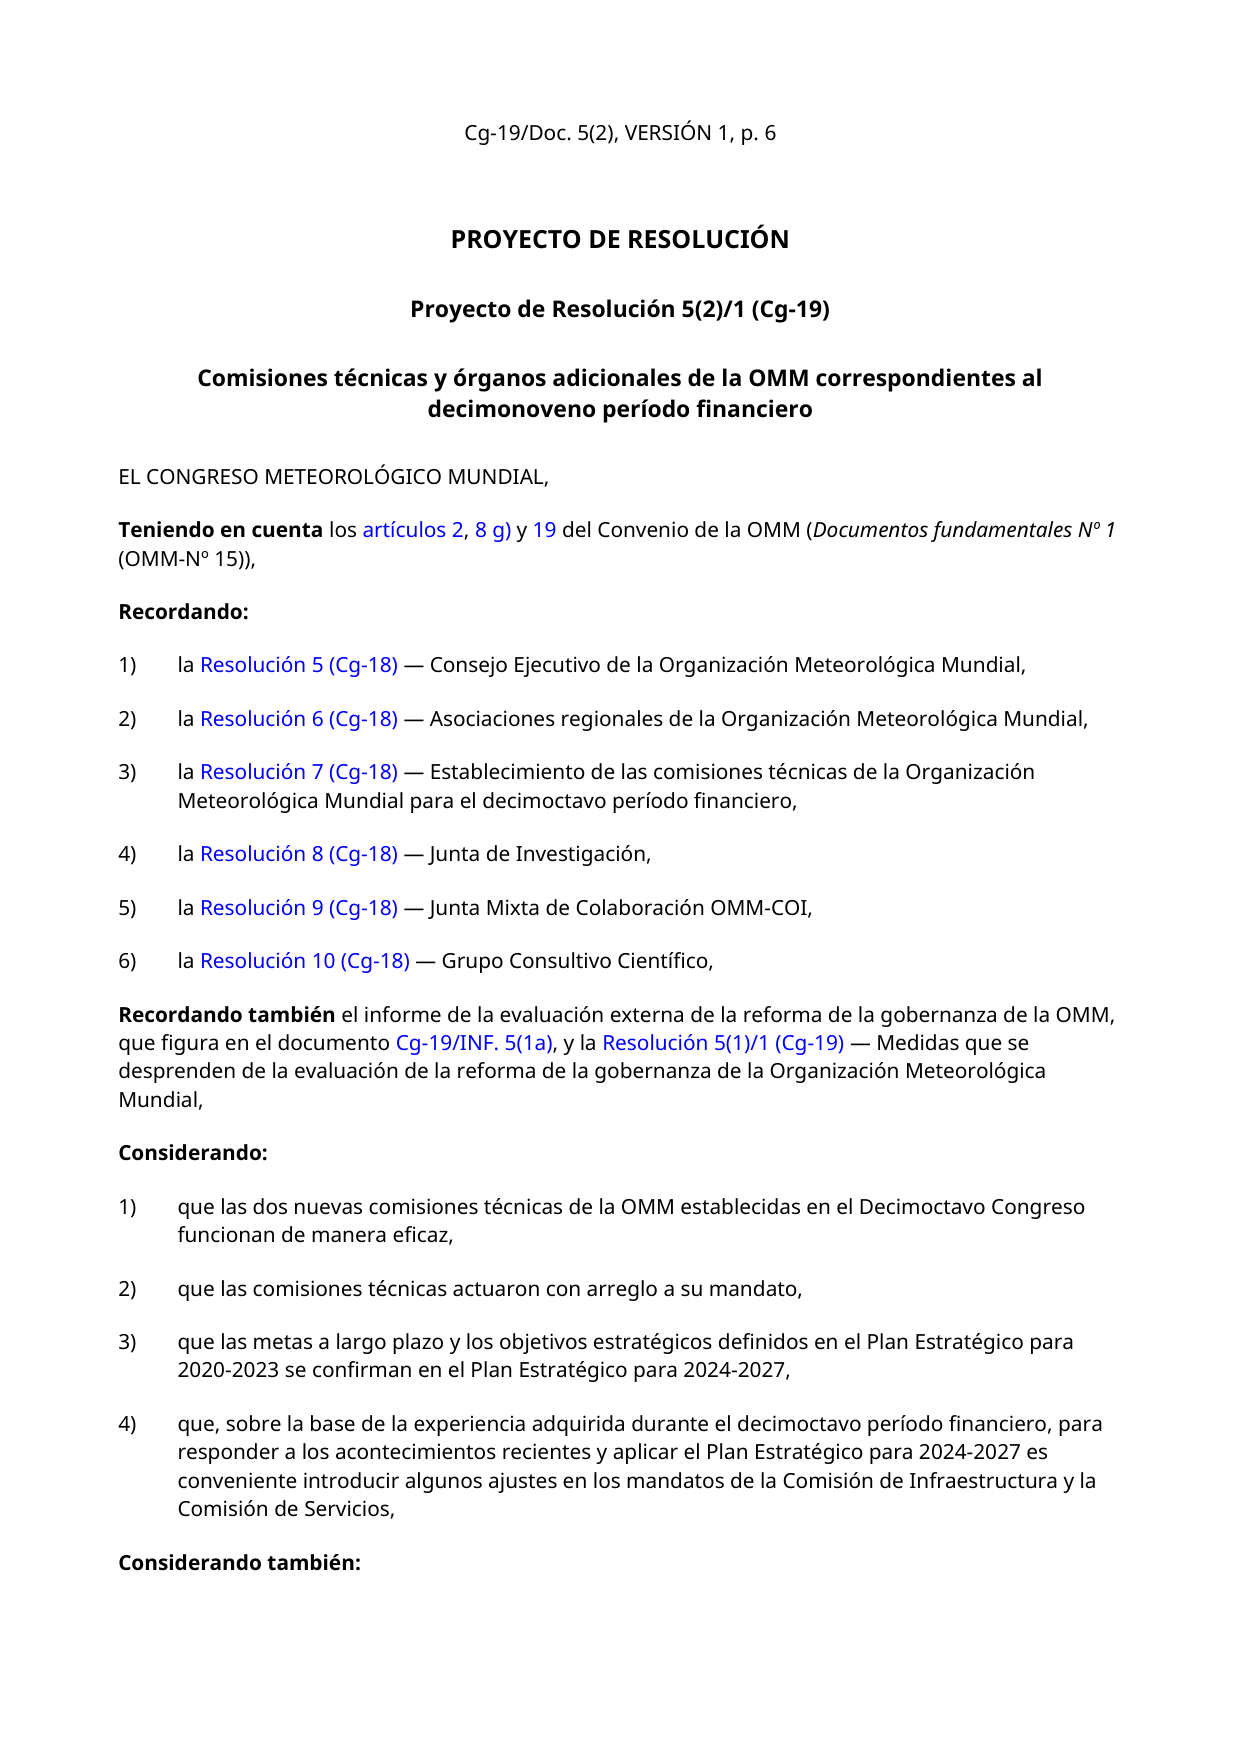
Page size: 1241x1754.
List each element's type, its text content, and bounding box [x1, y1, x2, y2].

text 4) que, sobre la base de la experiencia adquirida durante el decimoctavo período financiero, para responder a los acontecimientos recientes y aplicar el Plan Estratégico para 2024-2027 es conveniente introducir algunos ajustes en los mandatos de la Comisión de Infraestructura y la Comisión de Servicios, [118, 1409, 1122, 1523]
text Considerando también: [118, 1548, 1122, 1576]
list la Resolución 9 (Cg-18) — Junta Mixta de Colaboración OMM-COI, [118, 893, 1122, 921]
text Recordando: [118, 597, 1122, 626]
text Considerando: [118, 1138, 1122, 1167]
list la Resolución 6 (Cg-18) — Asociaciones regionales de la Organización Meteorológica Mundial, [118, 704, 1122, 732]
subtitle Comisiones técnicas y órganos adicionales de la OMM correspondientes al decimonoveno período financiero [118, 362, 1122, 424]
list la Resolución 10 (Cg-18) — Grupo Consultivo Científico, [118, 946, 1122, 975]
subtitle Proyecto de Resolución 5(2)/1 (Cg-19) [118, 293, 1122, 324]
list la Resolución 5 (Cg-18) — Consejo Ejecutivo de la Organización Meteorológica Mundial, [118, 651, 1122, 679]
text 1) que las dos nuevas comisiones técnicas de la OMM establecidas en el Decimoctavo Congreso funcionan de manera eficaz, [118, 1192, 1122, 1249]
text Teniendo en cuenta los artículos 2, 8 g) y 19 del Convenio de la OMM (Documentos fundamentales Nº 1 (OMM-Nº 15)), [118, 515, 1122, 572]
list la Resolución 8 (Cg-18) — Junta de Investigación, [118, 839, 1122, 868]
subtitle PROYECTO DE RESOLUCIÓN [118, 222, 1122, 256]
text EL CONGRESO METEOROLÓGICO MUNDIAL, [118, 462, 1122, 490]
list la Resolución 7 (Cg-18) — Establecimiento de las comisiones técnicas de la Organización Meteorológica Mundial para el decimoctavo período financiero, [118, 757, 1122, 814]
text 3) que las metas a largo plazo y los objetivos estratégicos definidos en el Plan Estratégico para 2020-2023 se confirman en el Plan Estratégico para 2024-2027, [118, 1327, 1122, 1384]
text Recordando también el informe de la evaluación externa de la reforma de la gobernanza de la OMM, que figura en el documento Cg-19/INF. 5(1a), y la Resolución 5(1)/1 (Cg-19) — Medidas que se desprenden de la evaluación de la reforma de la gobernanza de la Organización Meteorológica Mundial, [118, 1000, 1122, 1113]
text 2) que las comisiones técnicas actuaron con arreglo a su mandato, [118, 1274, 1122, 1302]
